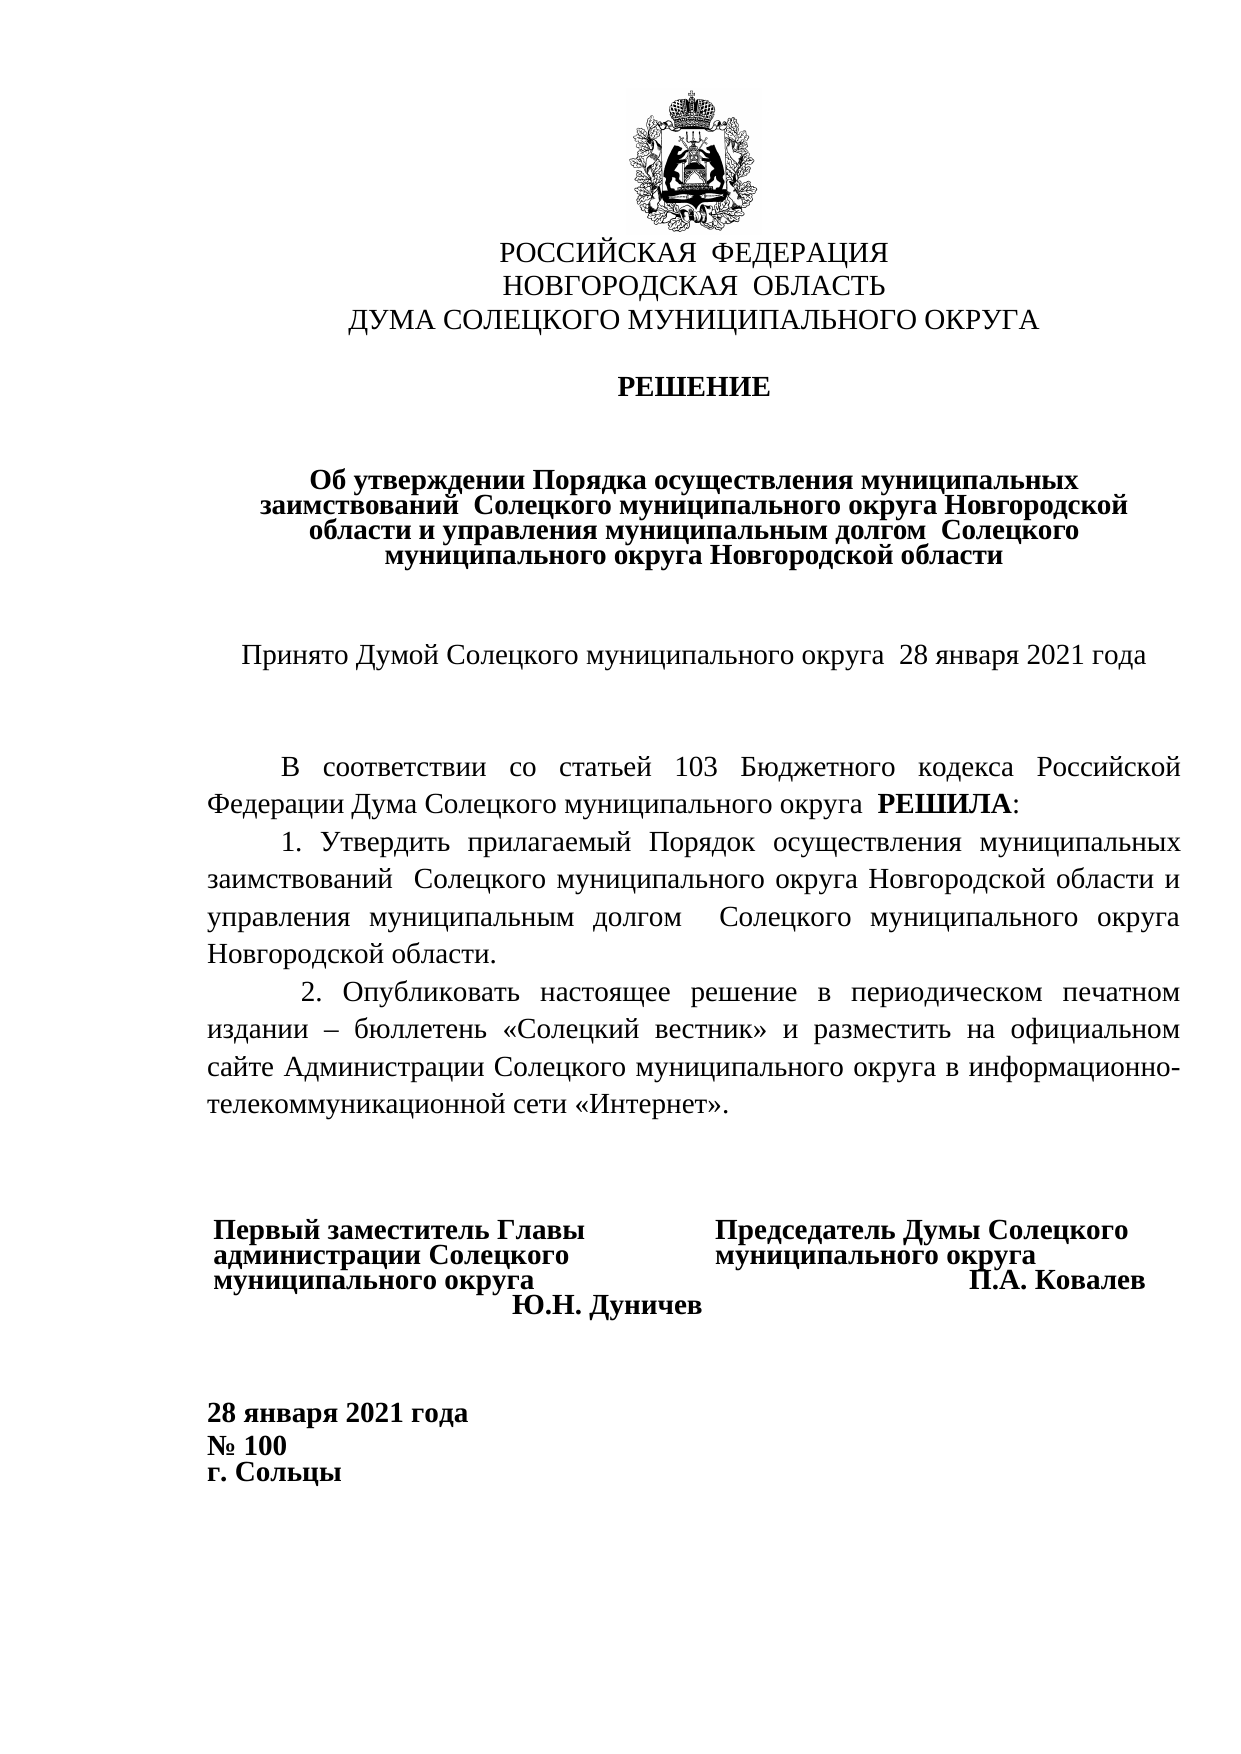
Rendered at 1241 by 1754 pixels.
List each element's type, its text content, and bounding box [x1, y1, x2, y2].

text В соответствии со статьей 103 Бюджетного кодекса Российской Федерации Дума Солецкого муниципального округа РЕШИЛА: [207, 745, 1181, 820]
text 2. Опубликовать настоящее решение в периодическом печатном издании – бюллетень «Солецкий вестник» и разместить на официальном сайте Администрации Солецкого муниципального округа в информационно-телекоммуникационной сети «Интернет». [207, 970, 1181, 1120]
text НОВГОРОДСКАЯ ОБЛАСТЬ [207, 268, 1181, 302]
text Принято Думой Солецкого муниципального округа 28 января 2021 года [372, 645, 1181, 670]
text № 100 [207, 1428, 1181, 1462]
text РОССИЙСКАЯ ФЕДЕРАЦИЯ [207, 89, 1181, 268]
picture [626, 88, 762, 235]
text ДУМА СОЛЕЦКОГО МУНИЦИПАЛЬНОГО ОКРУГА [207, 302, 1181, 336]
text 28 января 2021 года [207, 1395, 1181, 1428]
text Об утверждении Порядка осуществления муниципальных заимствований Солецкого муниципального округа Новгородской области и управления муниципальным долгом Солецкого муниципального округа Новгородской области [207, 470, 1181, 570]
text 1. Утвердить прилагаемый Порядок осуществления муниципальных заимствований Солецкого муниципального округа Новгородской области и управления муниципальным долгом Солецкого муниципального округа Новгородской области. [207, 820, 1181, 970]
text г. Сольцы [207, 1462, 1181, 1487]
text РЕШЕНИЕ [207, 369, 1181, 403]
table_header Первый заместитель Главы администрации Солецкого муниципального округа Ю.Н. Дуничев [207, 1195, 709, 1320]
table_header Председатель Думы Солецкого муниципального округа П.А. Ковалев [709, 1195, 1152, 1320]
